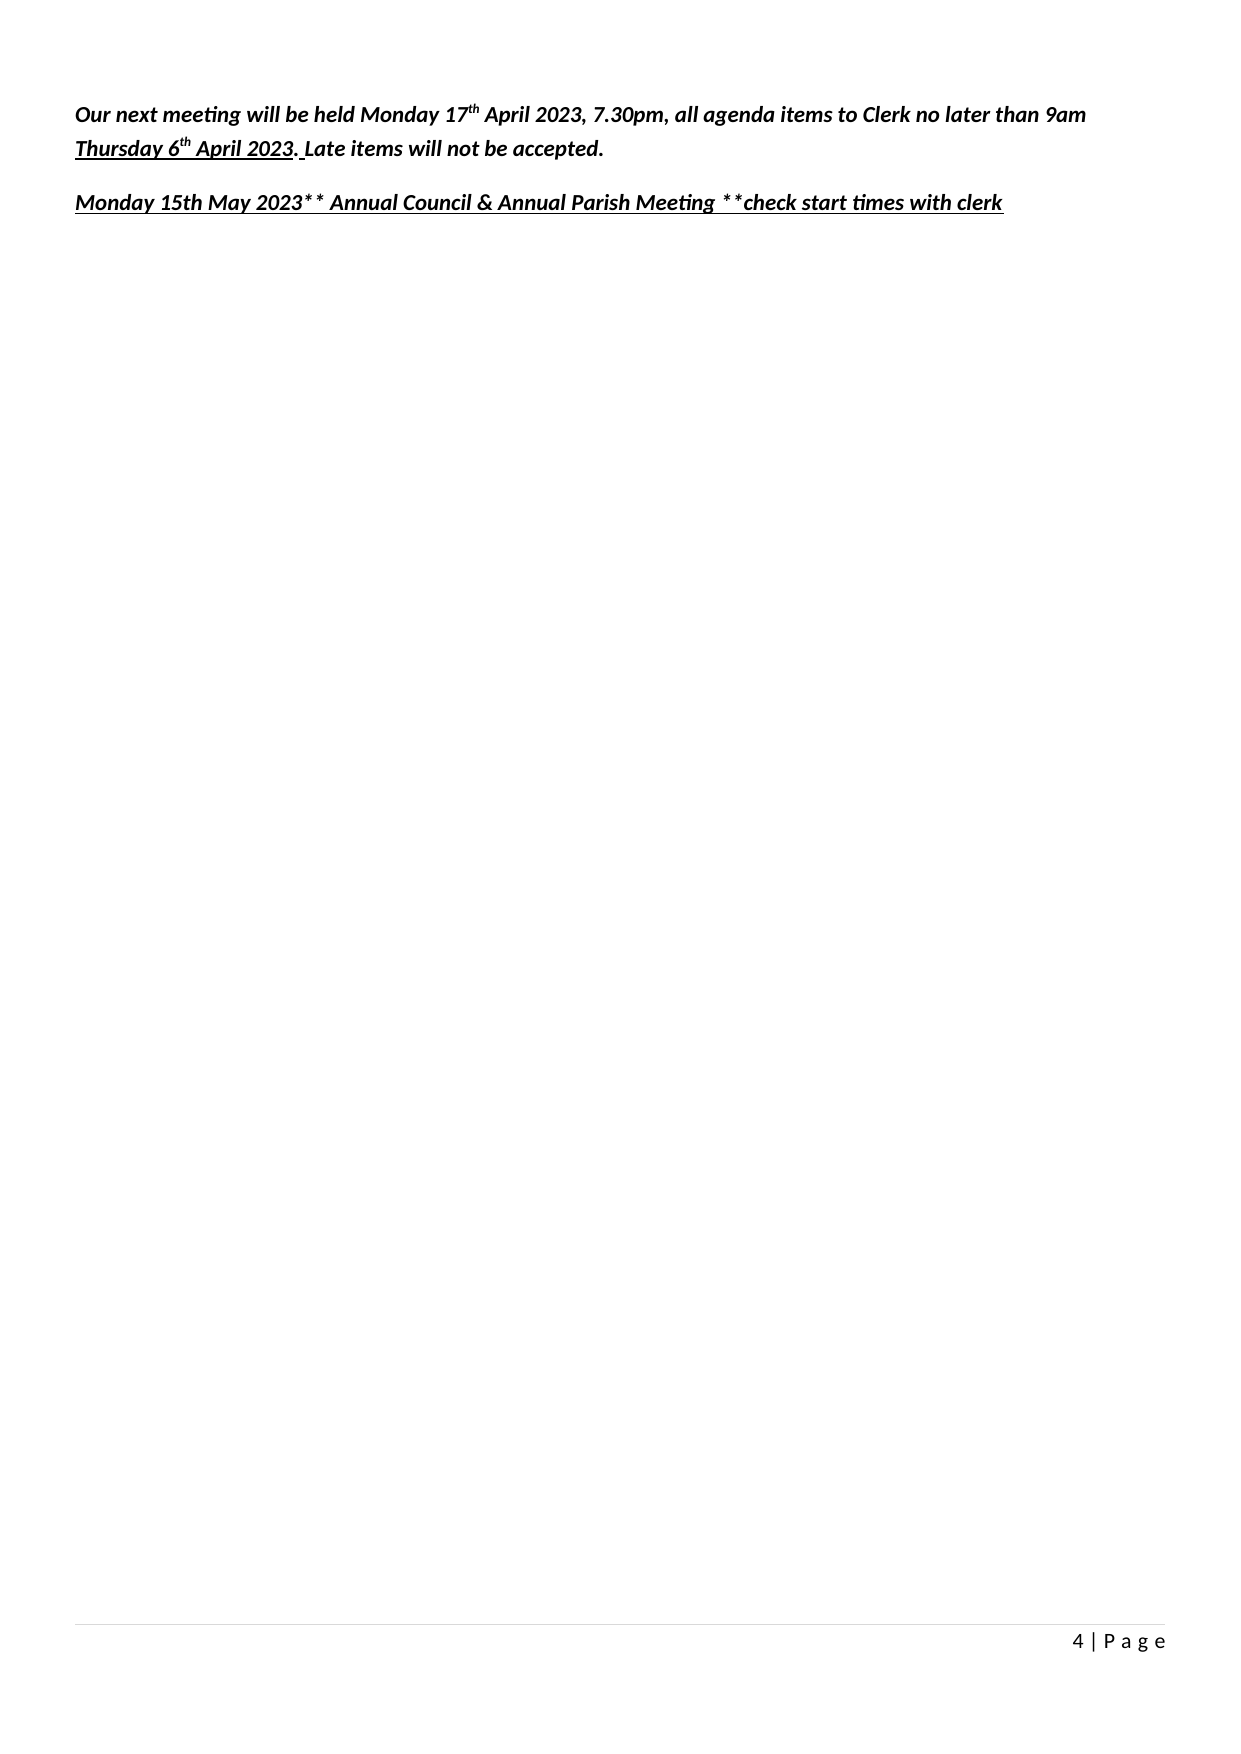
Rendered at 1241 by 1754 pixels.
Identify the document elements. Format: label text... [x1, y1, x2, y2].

text Monday 15th May 2023** Annual Council & Annual Parish Meeting **check start times with clerk [75, 188, 1165, 216]
text Our next meeting will be held Monday 17th April 2023, 7.30pm, all agenda items to Clerk no later than 9am Thursday 6th April 2023. Late items will not be accepted. [75, 101, 1165, 162]
